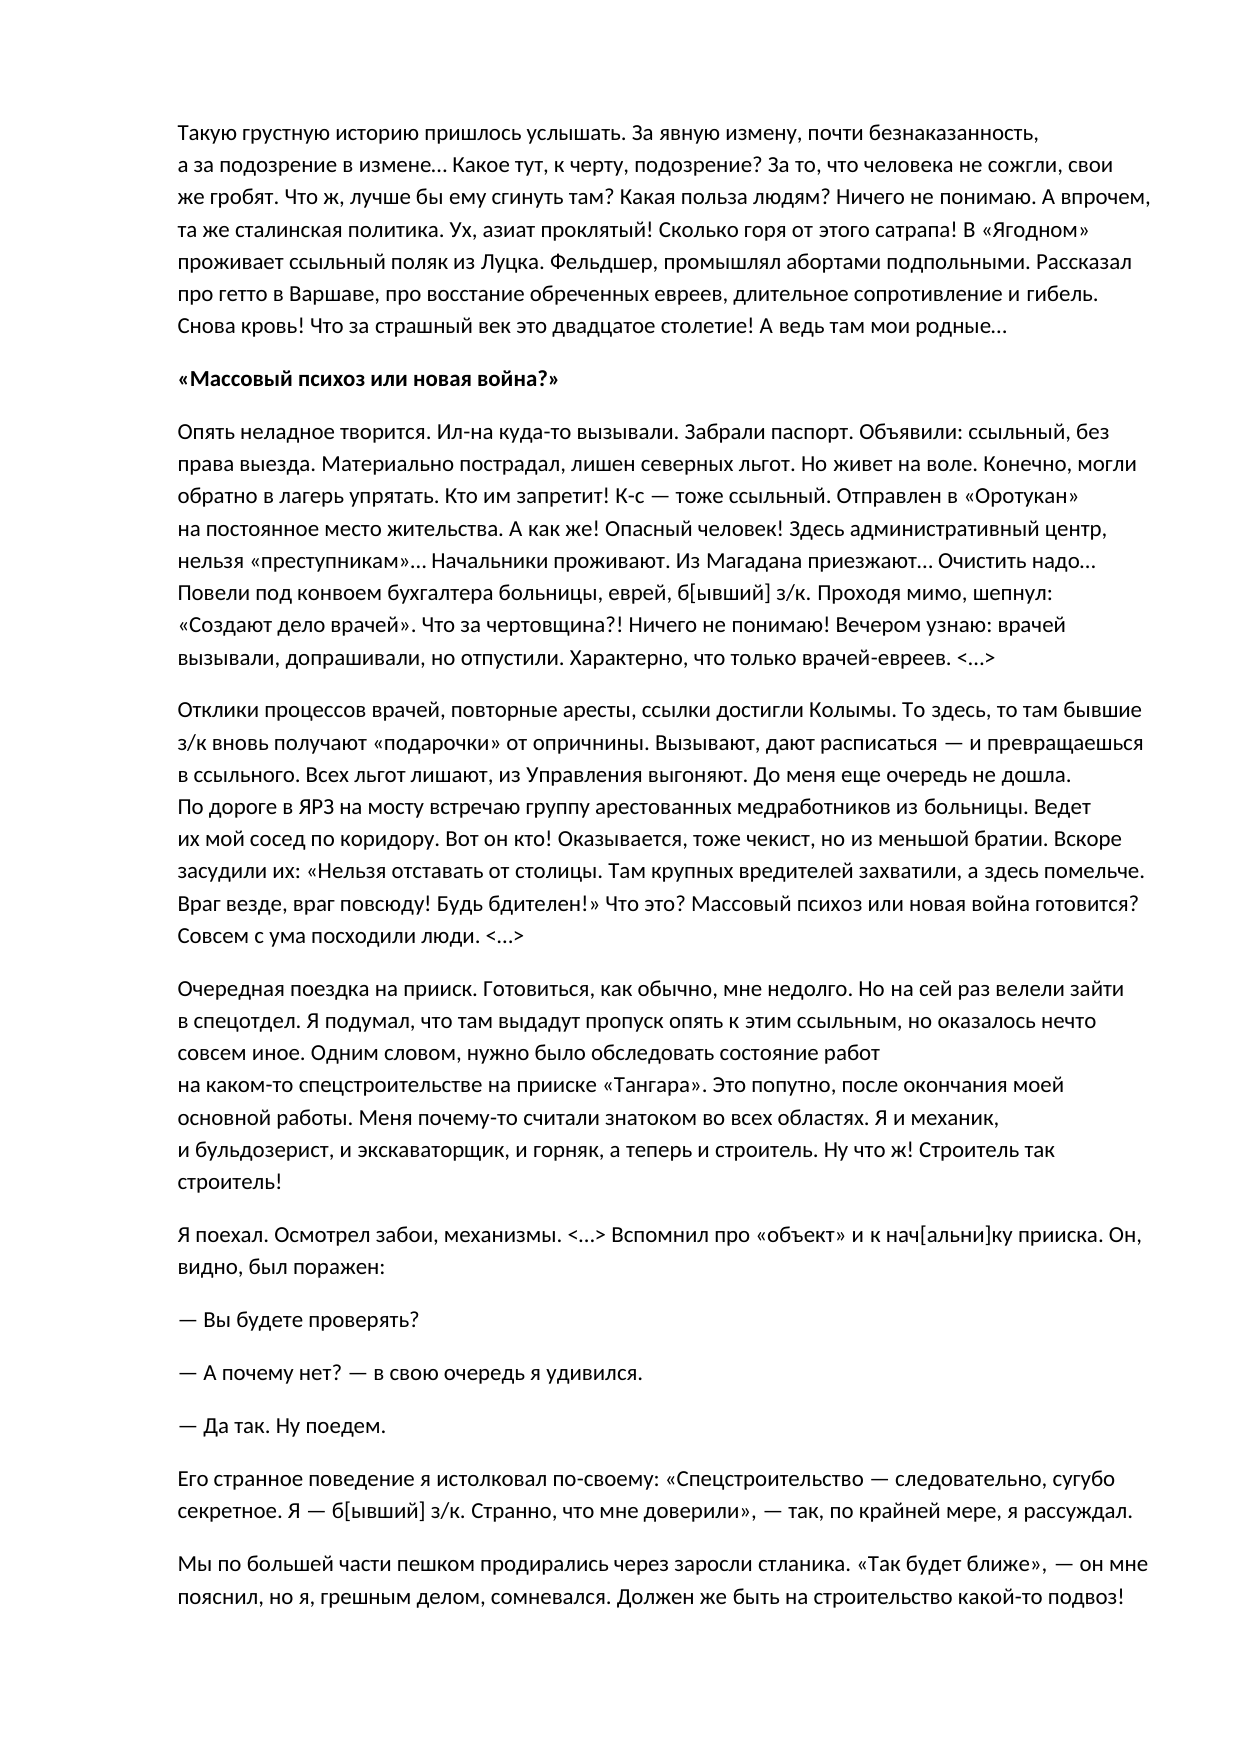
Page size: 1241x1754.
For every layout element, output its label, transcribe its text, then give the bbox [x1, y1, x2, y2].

text Очередная поездка на прииск. Готовиться, как обычно, мне недолго. Но на сей раз велели зайти в спецотдел. Я подумал, что там выдадут пропуск опять к этим ссыльным, но оказалось нечто совсем иное. Одним словом, нужно было обследовать состояние работ на каком-то спецстроительстве на прииске «Тангара». Это попутно, после окончания моей основной работы. Меня почему-то считали знатоком во всех областях. Я и механик, и бульдозерист, и экскаваторщик, и горняк, а теперь и строитель. Ну что ж! Строитель так строитель! [177, 974, 1152, 1195]
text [177, 1549, 1152, 1610]
text — А почему нет? — в свою очередь я удивился. [177, 1358, 1152, 1386]
text Такую грустную историю пришлось услышать. За явную измену, почти безнаказанность, а за подозрение в измене… Какое тут, к черту, подозрение? За то, что человека не сожгли, свои же гробят. Что ж, лучше бы ему сгинуть там? Какая польза людям? Ничего не понимаю. А впрочем, та же сталинская политика. Уx, азиат проклятый! Сколько горя от этого сатрапа! В «Ягодном» проживает ссыльный поляк из Луцка. Фельдшер, промышлял абортами подпольными. Рассказал про гетто в Варшаве, про восстание обреченных евреев, длительное сопротивление и гибель. Снова кровь! Что за страшный век это двадцатое столетие! А ведь там мои родные… [177, 118, 1152, 339]
text — Да так. Ну поедем. [177, 1411, 1152, 1439]
text Опять неладное творится. Ил-на куда-то вызывали. Забрали паспорт. Объявили: ссыльный, без права выезда. Материально пострадал, лишен северных льгот. Но живет на воле. Конечно, могли обратно в лагерь упрятать. Кто им запретит! К-с — тоже ссыльный. Отправлен в «Оротукан» на постоянное место жительства. А как же! Опасный человек! Здесь административный центр, нельзя «преступникам»… Начальники проживают. Из Магадана приезжают… Очистить надо… Повели под конвоем бухгалтера больницы, еврей, б[ывший] з/к. Проходя мимо, шепнул: «Создают дело врачей». Что за чертовщина?! Ничего не понимаю! Вечером узнаю: врачей вызывали, допрашивали, но отпустили. Характерно, что только врачей-евреев. <…> [177, 417, 1152, 671]
text Я поехал. Осмотрел забои, механизмы. <…> Вспомнил про «объект» и к нач[альни]ку прииска. Он, видно, был поражен: [177, 1220, 1152, 1280]
text Его странное поведение я истолковал по-своему: «Спецстроительство — следовательно, сугубо секретное. Я — б[ывший] з/к. Странно, что мне доверили», — так, по крайней мере, я рассуждал. [177, 1464, 1152, 1524]
text «Массовый психоз или новая война?» [177, 364, 1152, 392]
text Отклики процессов врачей, повторные аресты, ссылки достигли Колымы. То здесь, то там бывшие з/к вновь получают «подарочки» от опричнины. Вызывают, дают расписаться — и превращаешься в ссыльного. Всех льгот лишают, из Управления выгоняют. До меня еще очередь не дошла. По дороге в ЯРЗ на мосту встречаю группу арестованных медработников из больницы. Beдет их мой сосед по коридору. Вот он кто! Оказывается, тоже чекист, но из меньшой братии. Вскоре засудили их: «Нельзя отставать от столицы. Там крупных вредителей захватили, а здесь помельче. Враг везде, враг повсюду! Будь бдителен!» Что это? Массовый психоз или новая война готовится? Совсем с ума посходили люди. <…> [177, 696, 1152, 949]
text — Вы будете проверять? [177, 1305, 1152, 1333]
